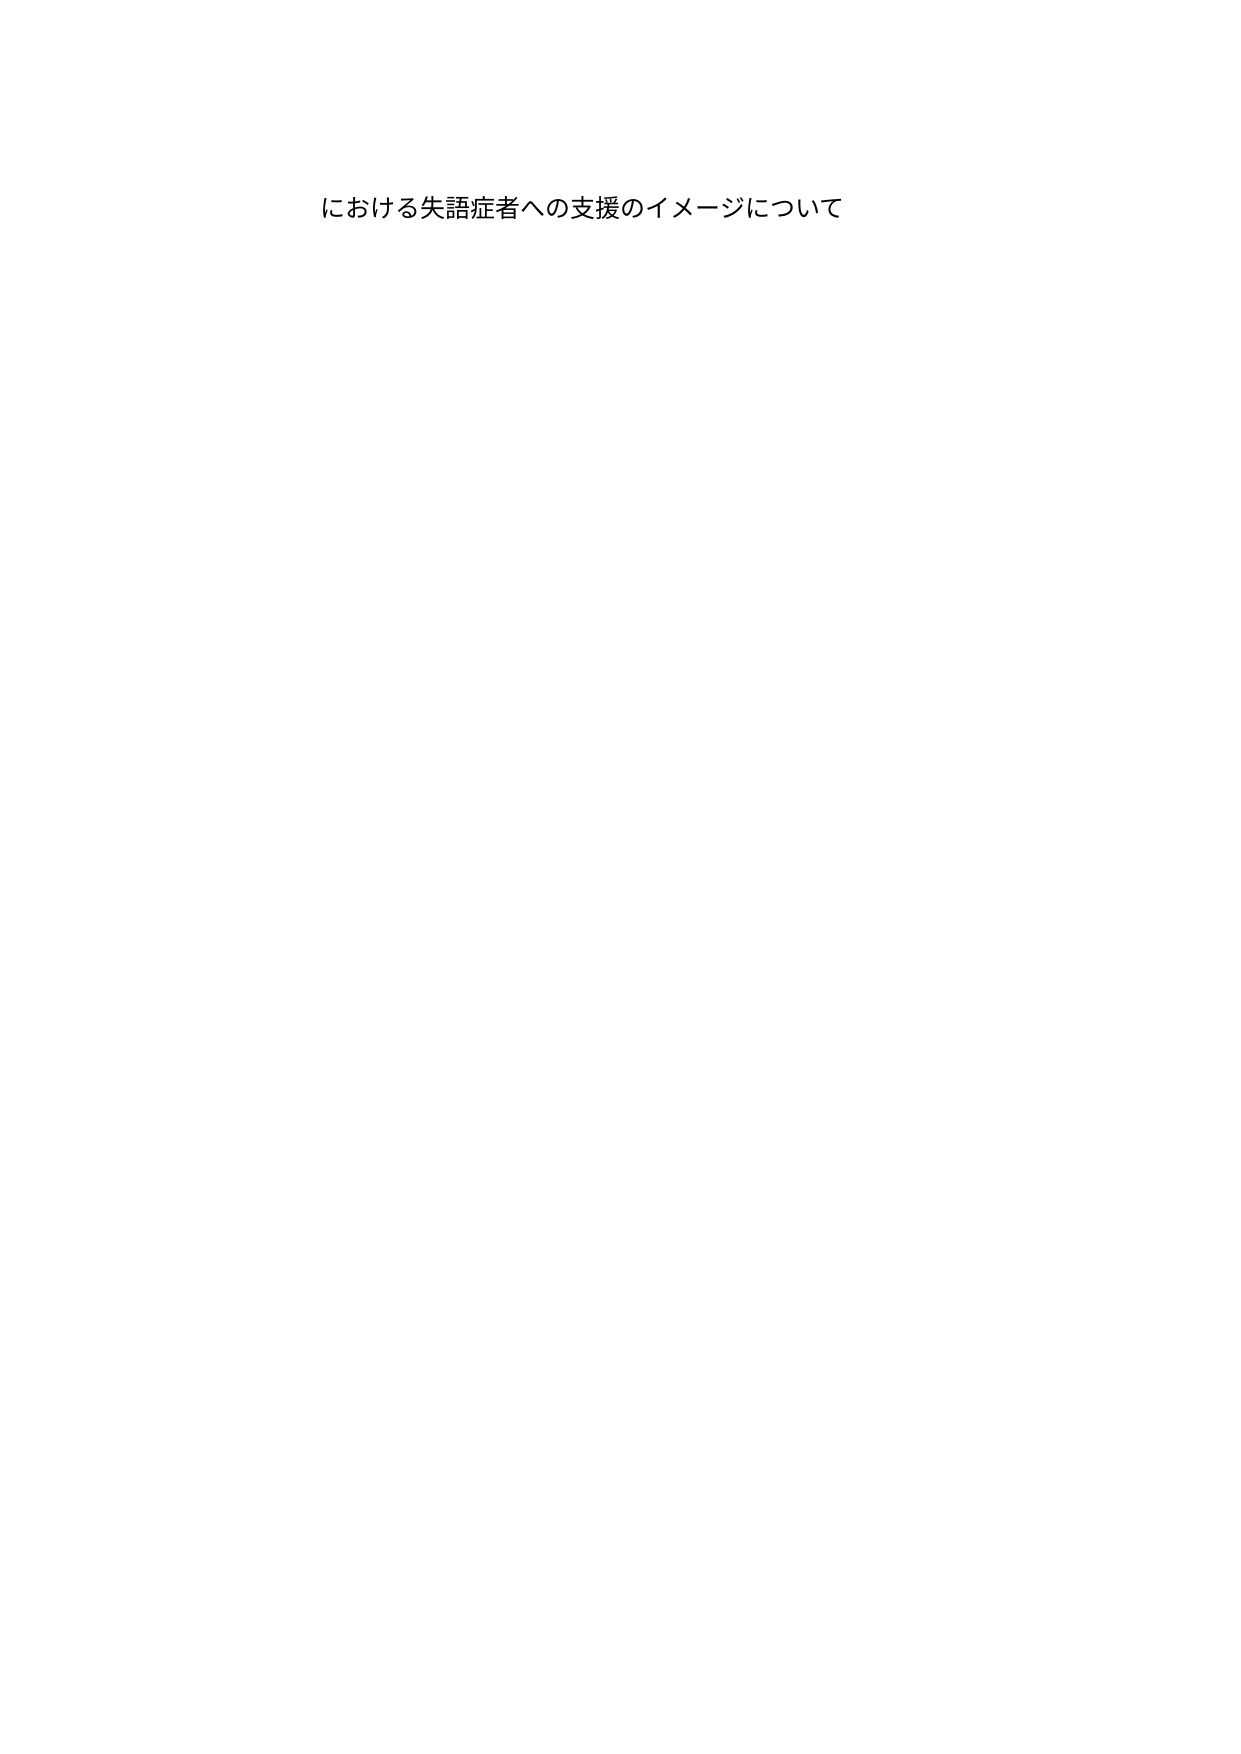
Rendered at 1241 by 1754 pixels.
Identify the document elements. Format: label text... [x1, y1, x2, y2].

text における失語症者への支援のイメージについて [183, 188, 1069, 226]
